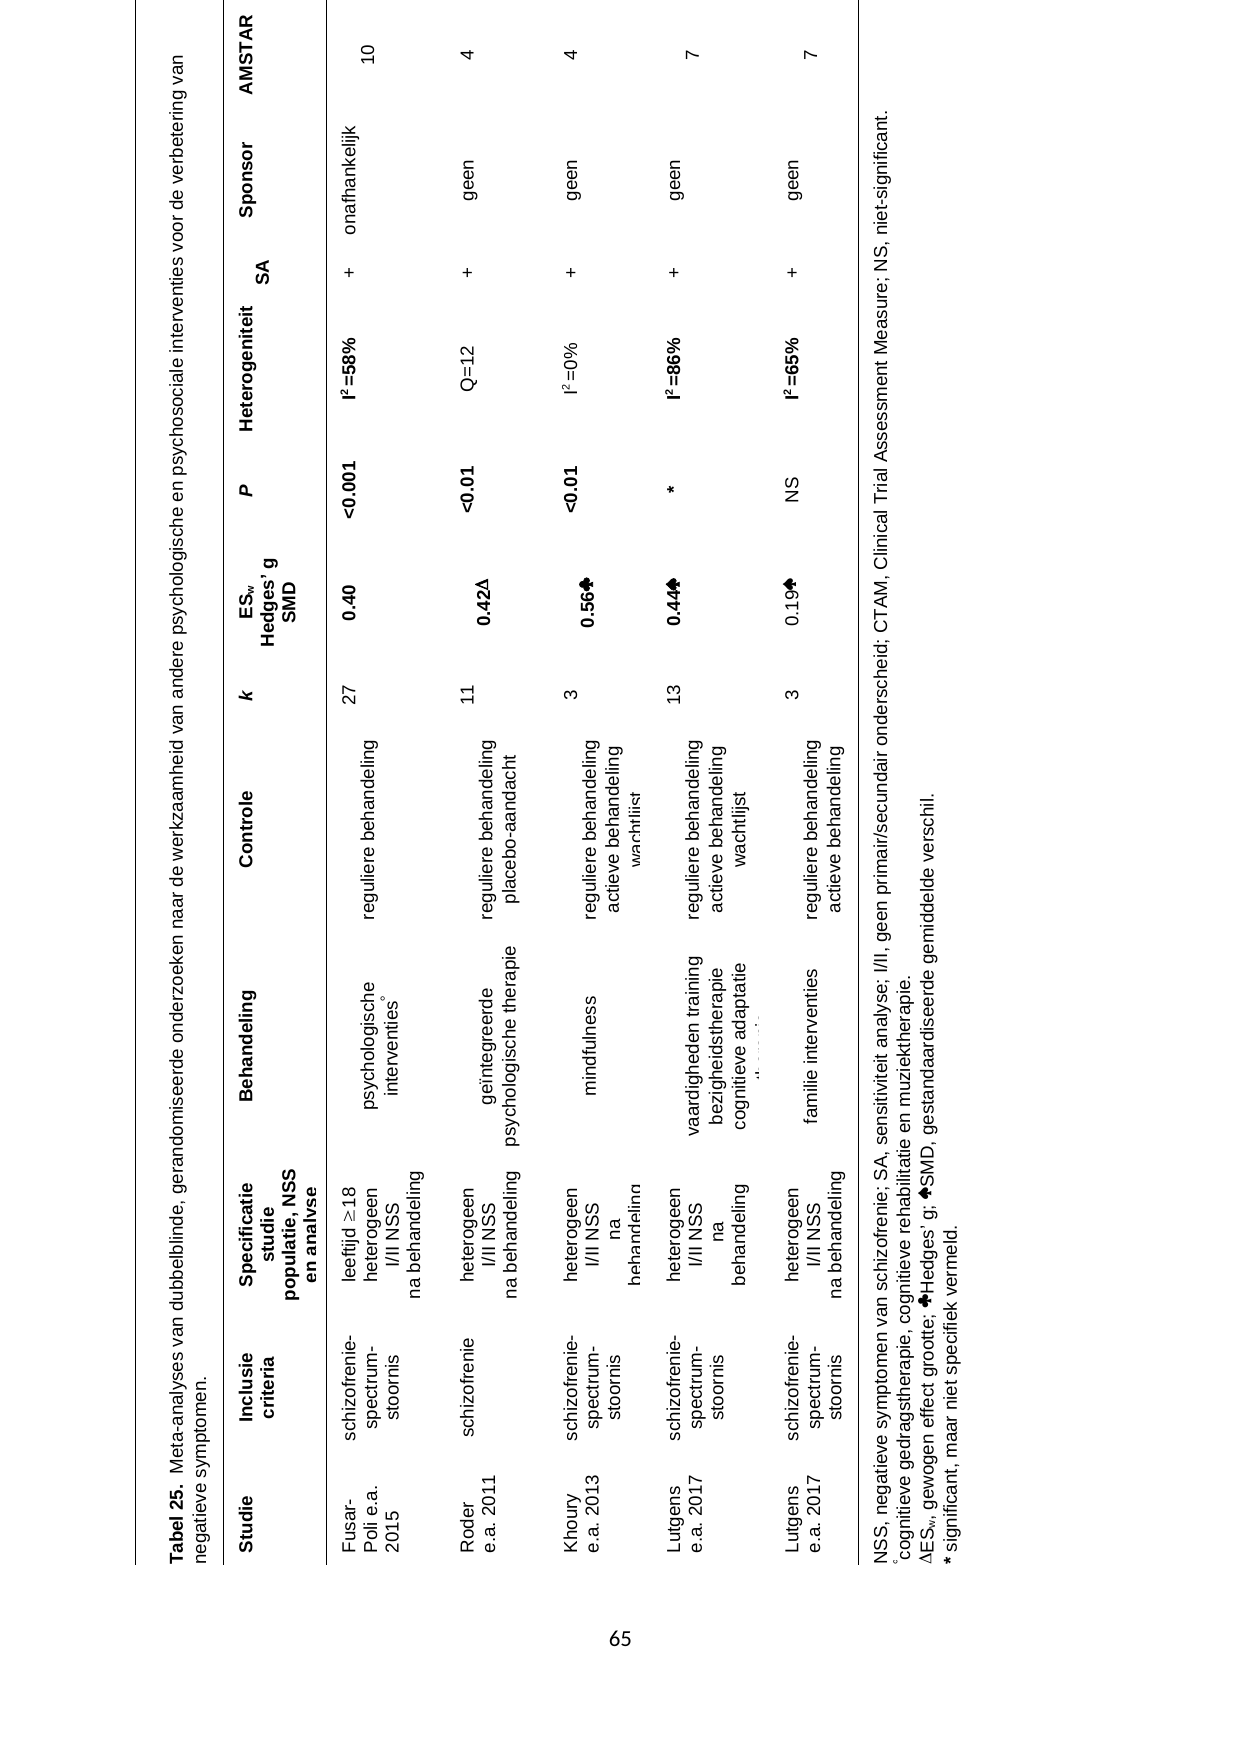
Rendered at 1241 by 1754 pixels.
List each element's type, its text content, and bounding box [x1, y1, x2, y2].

table_cell + [651, 251, 769, 296]
table_header 10 [327, 0, 445, 110]
table_header 4 [445, 0, 548, 110]
table_cell + [770, 251, 858, 296]
table_cell reguliere behandeling actieve behandeling [770, 724, 858, 936]
table_cell I2 =86% [651, 296, 769, 443]
table_cell 0.42 [445, 538, 548, 668]
table_cell reguliere behandeling placebo-aandacht [445, 724, 548, 936]
table_cell Behandeling [224, 936, 326, 1157]
table_cell 3 [548, 668, 651, 723]
table_header NSS, negatieve symptomen van schizofrenie; SA, sensitiviteit analyse; I/II, geen primair/secundair onderscheid; CTAM, Clinical Trial Assessment Measure; NS, niet-significant. cognitieve gedragstherapie, cognitieve rehabilitatie en muziektherapie. ESw, gewogen effect grootte; Hedges’ g; SMD, gestandaardiseerde gemiddelde verschil. * significant, maar niet specifiek vermeld. [859, 0, 991, 1565]
table_cell Q=12 [445, 296, 548, 443]
table_cell P [224, 443, 326, 538]
table_cell schizofrenie- spectrum- stoornis [770, 1314, 858, 1462]
table_header 4 [548, 0, 651, 110]
table_cell geen [445, 110, 548, 251]
table_cell geen [548, 110, 651, 251]
table_cell onafhankelijk [327, 110, 445, 251]
table_cell psychologische interventies [327, 936, 445, 1157]
table_cell k [224, 668, 326, 723]
table_cell Heterogeniteit [224, 296, 326, 443]
table_cell I2 =58% [327, 296, 445, 443]
table_cell + [548, 251, 651, 296]
table_cell Khoury e.a. 2013 [548, 1463, 651, 1565]
table_cell NS [770, 443, 858, 538]
table_cell Studie [224, 1463, 326, 1565]
table_cell * [651, 443, 769, 538]
table_cell I2 =65% [770, 296, 858, 443]
table_cell 0.19 [770, 538, 858, 668]
table_cell leeftijd 18 heterogeen I/II NSS na behandeling [327, 1157, 445, 1314]
table_cell familie interventies [770, 936, 858, 1157]
table_cell Sponsor [224, 110, 326, 251]
table_cell schizofrenie- spectrum- stoornis [548, 1314, 651, 1462]
table_cell + [327, 251, 445, 296]
table_cell heterogeen I/II NSS na behandeling [770, 1157, 858, 1314]
table_cell Specificatie studie populatie, NSS en analyse [224, 1157, 326, 1314]
table_cell <0.01 [445, 443, 548, 538]
table_cell heterogeen I/II NSS na behandeling [548, 1157, 651, 1314]
table_cell 27 [327, 668, 445, 723]
table_cell <0.01 [548, 443, 651, 538]
table_cell reguliere behandeling actieve behandeling wachtlijst [548, 724, 651, 936]
table_cell 11 [445, 668, 548, 723]
table_cell vaardigheden training bezigheidstherapie cognitieve adaptatie therapie [651, 936, 769, 1157]
table_cell heterogeen I/II NSS na behandeling [445, 1157, 548, 1314]
table_cell ESw Hedges’ g SMD [224, 538, 326, 668]
table_cell 0.44 [651, 538, 769, 668]
table_cell heterogeen I/II NSS na behandeling [651, 1157, 769, 1314]
table_cell Lutgens e.a. 2017 [770, 1463, 858, 1565]
table_cell schizofrenie- spectrum- stoornis [651, 1314, 769, 1462]
table_cell Lutgens e.a. 2017 [651, 1463, 769, 1565]
table_cell schizofrenie [445, 1314, 548, 1462]
table_cell reguliere behandeling actieve behandeling wachtlijst [651, 724, 769, 936]
table_cell I2 =0% [548, 296, 651, 443]
table_cell 13 [651, 668, 769, 723]
table_cell reguliere behandeling [327, 724, 445, 936]
table_cell schizofrenie- spectrum- stoornis [327, 1314, 445, 1462]
table_cell <0.001 [327, 443, 445, 538]
table_cell Roder e.a. 2011 [445, 1463, 548, 1565]
table_header AMSTAR [224, 0, 326, 110]
table_cell geen [651, 110, 769, 251]
table_cell 3 [770, 668, 858, 723]
table_cell Controle [224, 724, 326, 936]
table_cell + [445, 251, 548, 296]
table_cell mindfulness [548, 936, 651, 1157]
table_cell geen [770, 110, 858, 251]
table_cell Inclusie criteria [224, 1314, 326, 1462]
table_cell SA [224, 251, 326, 296]
table_header 7 [770, 0, 858, 110]
table_cell 0.40 [327, 538, 445, 668]
table_cell geïntegreerde psychologische therapie [445, 936, 548, 1157]
table_header Tabel 25. Meta-analyses van dubbelblinde, gerandomiseerde onderzoeken naar de werkzaamheid van andere psychologische en psychosociale interventies voor de verbetering van negatieve symptomen. [136, 0, 223, 1565]
table_cell Fusar-Poli e.a. 2015 [327, 1463, 445, 1565]
table_header 7 [651, 0, 769, 110]
table_cell 0.56 [548, 538, 651, 668]
